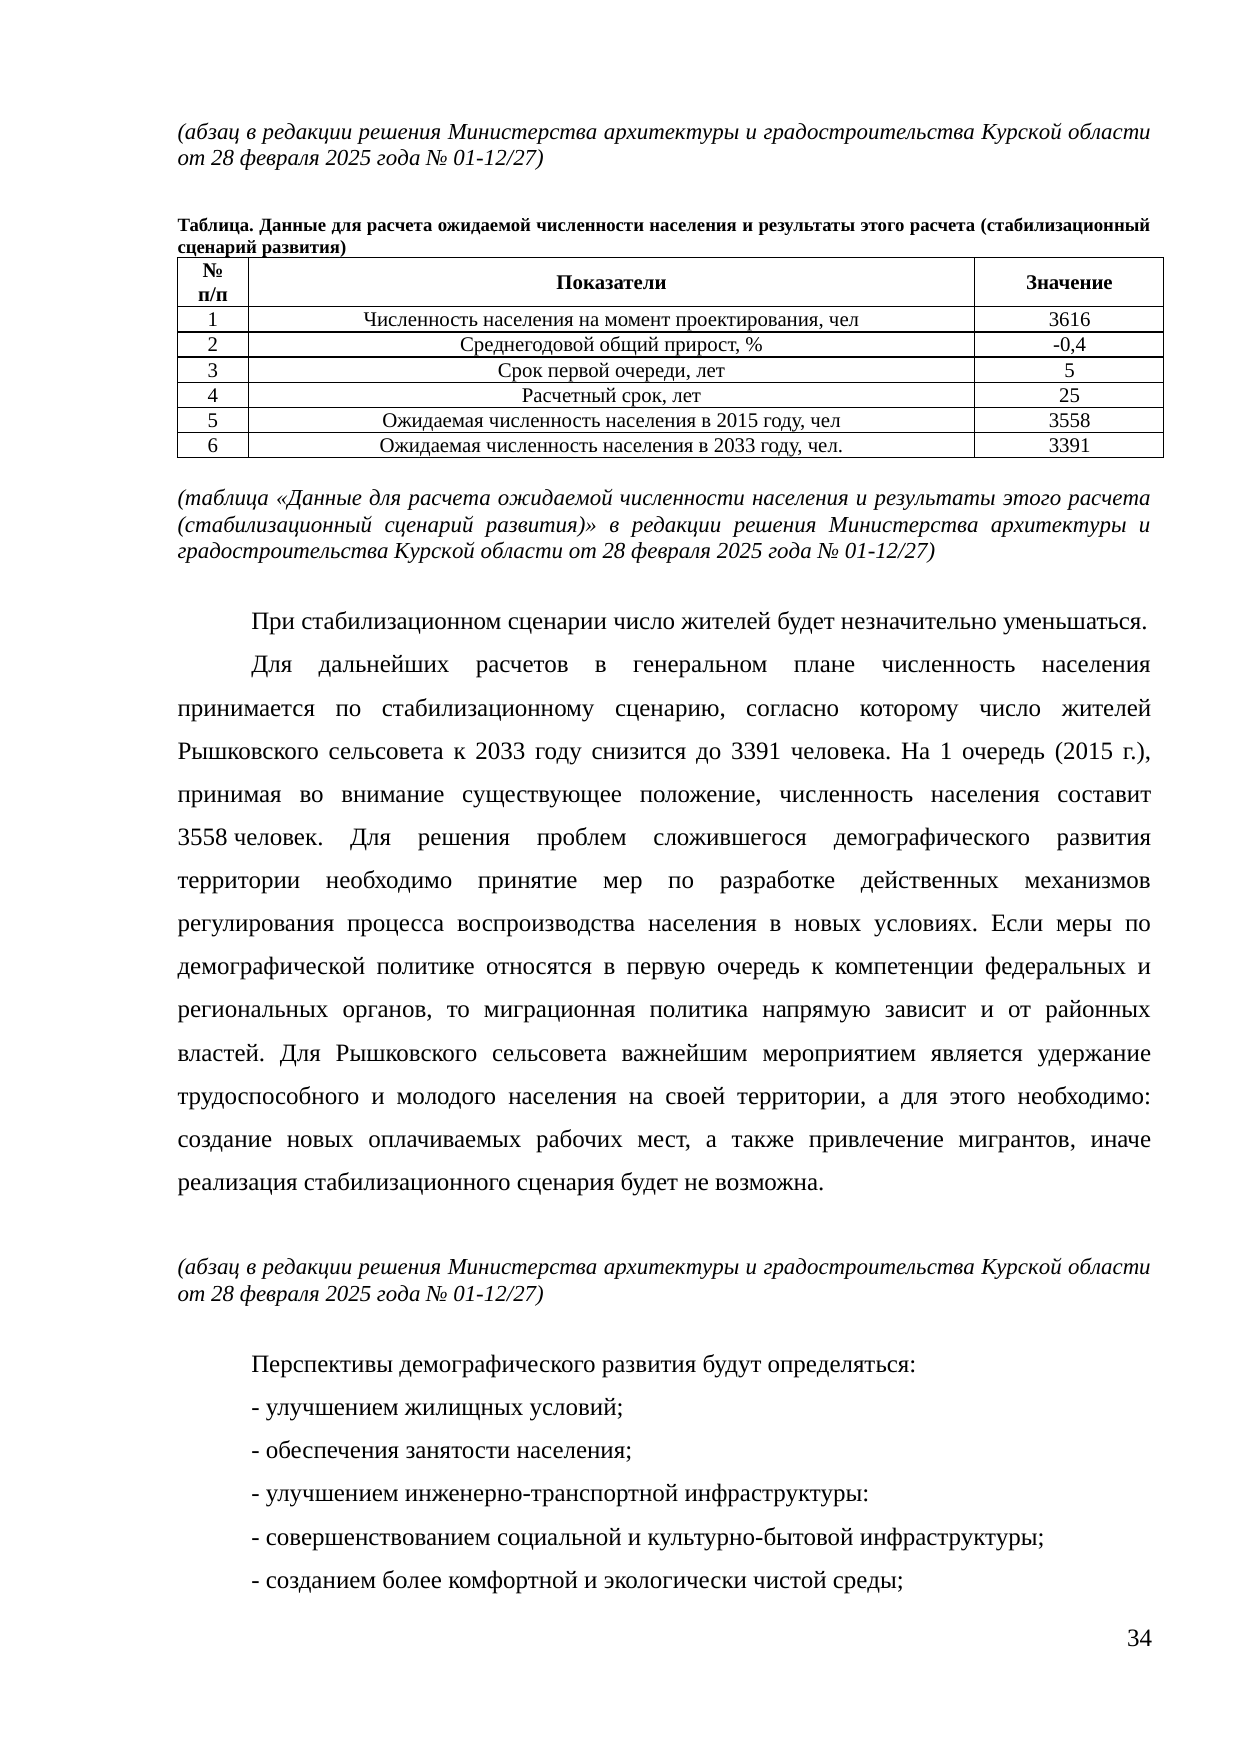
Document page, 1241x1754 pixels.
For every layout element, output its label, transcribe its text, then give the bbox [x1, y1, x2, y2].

text - улучшением инженерно-транспортной инфраструктуры: [177, 1478, 1152, 1507]
table_cell Срок первой очереди, лет [249, 358, 974, 382]
text (абзац в редакции решения Министерства архитектуры и градостроительства Курской области от 28 февраля 2025 года № 01-12/27) [177, 118, 1152, 171]
table_cell 6 [178, 433, 248, 457]
table_cell 25 [975, 383, 1163, 407]
table_cell Ожидаемая численность населения в 2033 году, чел. [249, 433, 974, 457]
table_header Значение [975, 258, 1163, 306]
table_cell 3391 [975, 433, 1163, 457]
table_cell -0,4 [975, 333, 1163, 356]
table_cell 5 [975, 358, 1163, 382]
table_cell 3616 [975, 307, 1163, 331]
table_cell 5 [178, 408, 248, 432]
table_cell Среднегодовой общий прирост, % [249, 333, 974, 356]
table_header Показатели [249, 258, 974, 306]
text (абзац в редакции решения Министерства архитектуры и градостроительства Курской области от 28 февраля 2025 года № 01-12/27) [177, 1253, 1152, 1306]
text - обеспечения занятости населения; [177, 1435, 1152, 1464]
text При стабилизационном сценарии число жителей будет незначительно уменьшаться. [177, 606, 1152, 635]
table_cell Расчетный срок, лет [249, 383, 974, 407]
text Перспективы демографического развития будут определяться: [177, 1349, 1152, 1378]
text (таблица «Данные для расчета ожидаемой численности населения и результаты этого расчета (стабилизационный сценарий развития)» в редакции решения Министерства архитектуры и градостроительства Курской области от 28 февраля 2025 года № 01-12/27) [177, 484, 1152, 563]
text Для дальнейших расчетов в генеральном плане численность населения принимается по стабилизационному сценарию, согласно которому число жителей Рышковского сельсовета к 2033 году снизится до 3391 человека. На 1 очередь (2015 г.), принимая во внимание существующее положение, численность населения составит 3558 человек. Для решения проблем сложившегося демографического развития территории необходимо принятие мер по разработке действенных механизмов регулирования процесса воспроизводства населения в новых условиях. Если меры по демографической политике относятся в первую очередь к компетенции федеральных и региональных органов, то миграционная политика напрямую зависит и от районных властей. Для Рышковского сельсовета важнейшим мероприятием является удержание трудоспособного и молодого населения на своей территории, а для этого необходимо: создание новых оплачиваемых рабочих мест, а также привлечение мигрантов, иначе реализация стабилизационного сценария будет не возможна. [177, 649, 1152, 1196]
text - созданием более комфортной и экологически чистой среды; [177, 1565, 1152, 1593]
table_cell 2 [178, 333, 248, 356]
text - улучшением жилищных условий; [177, 1392, 1152, 1421]
text - совершенствованием социальной и культурно-бытовой инфраструктуры; [177, 1522, 1152, 1550]
table_cell Ожидаемая численность населения в 2015 году, чел [249, 408, 974, 432]
table_header № п/п [178, 258, 248, 306]
table_cell 3 [178, 358, 248, 382]
table_cell 4 [178, 383, 248, 407]
table_cell Численность населения на момент проектирования, чел [249, 307, 974, 331]
table_cell 1 [178, 307, 248, 331]
text Таблица. Данные для расчета ожидаемой численности населения и результаты этого расчета (стабилизационный сценарий развития) [177, 214, 1152, 257]
table_cell 3558 [975, 408, 1163, 432]
